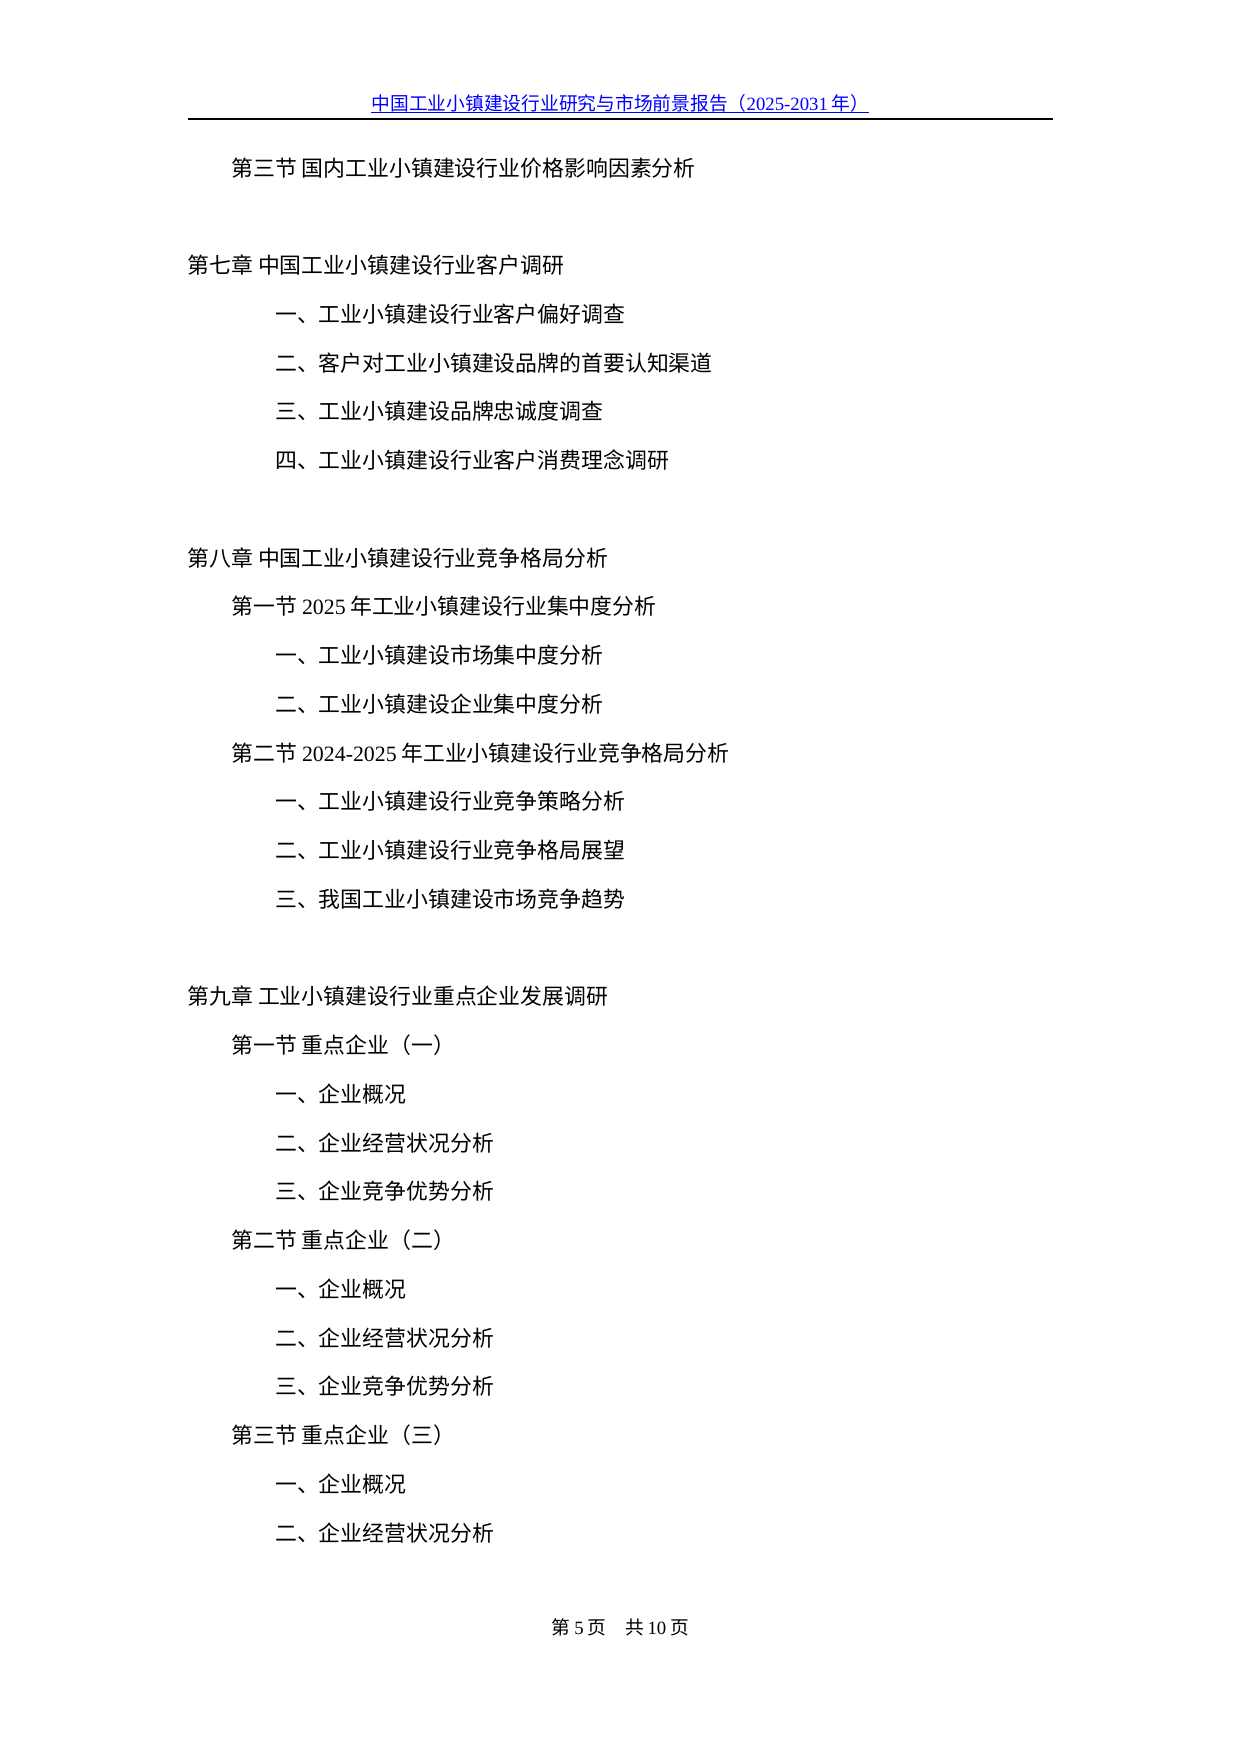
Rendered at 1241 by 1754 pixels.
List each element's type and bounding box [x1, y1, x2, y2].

text [187, 150, 1053, 1548]
